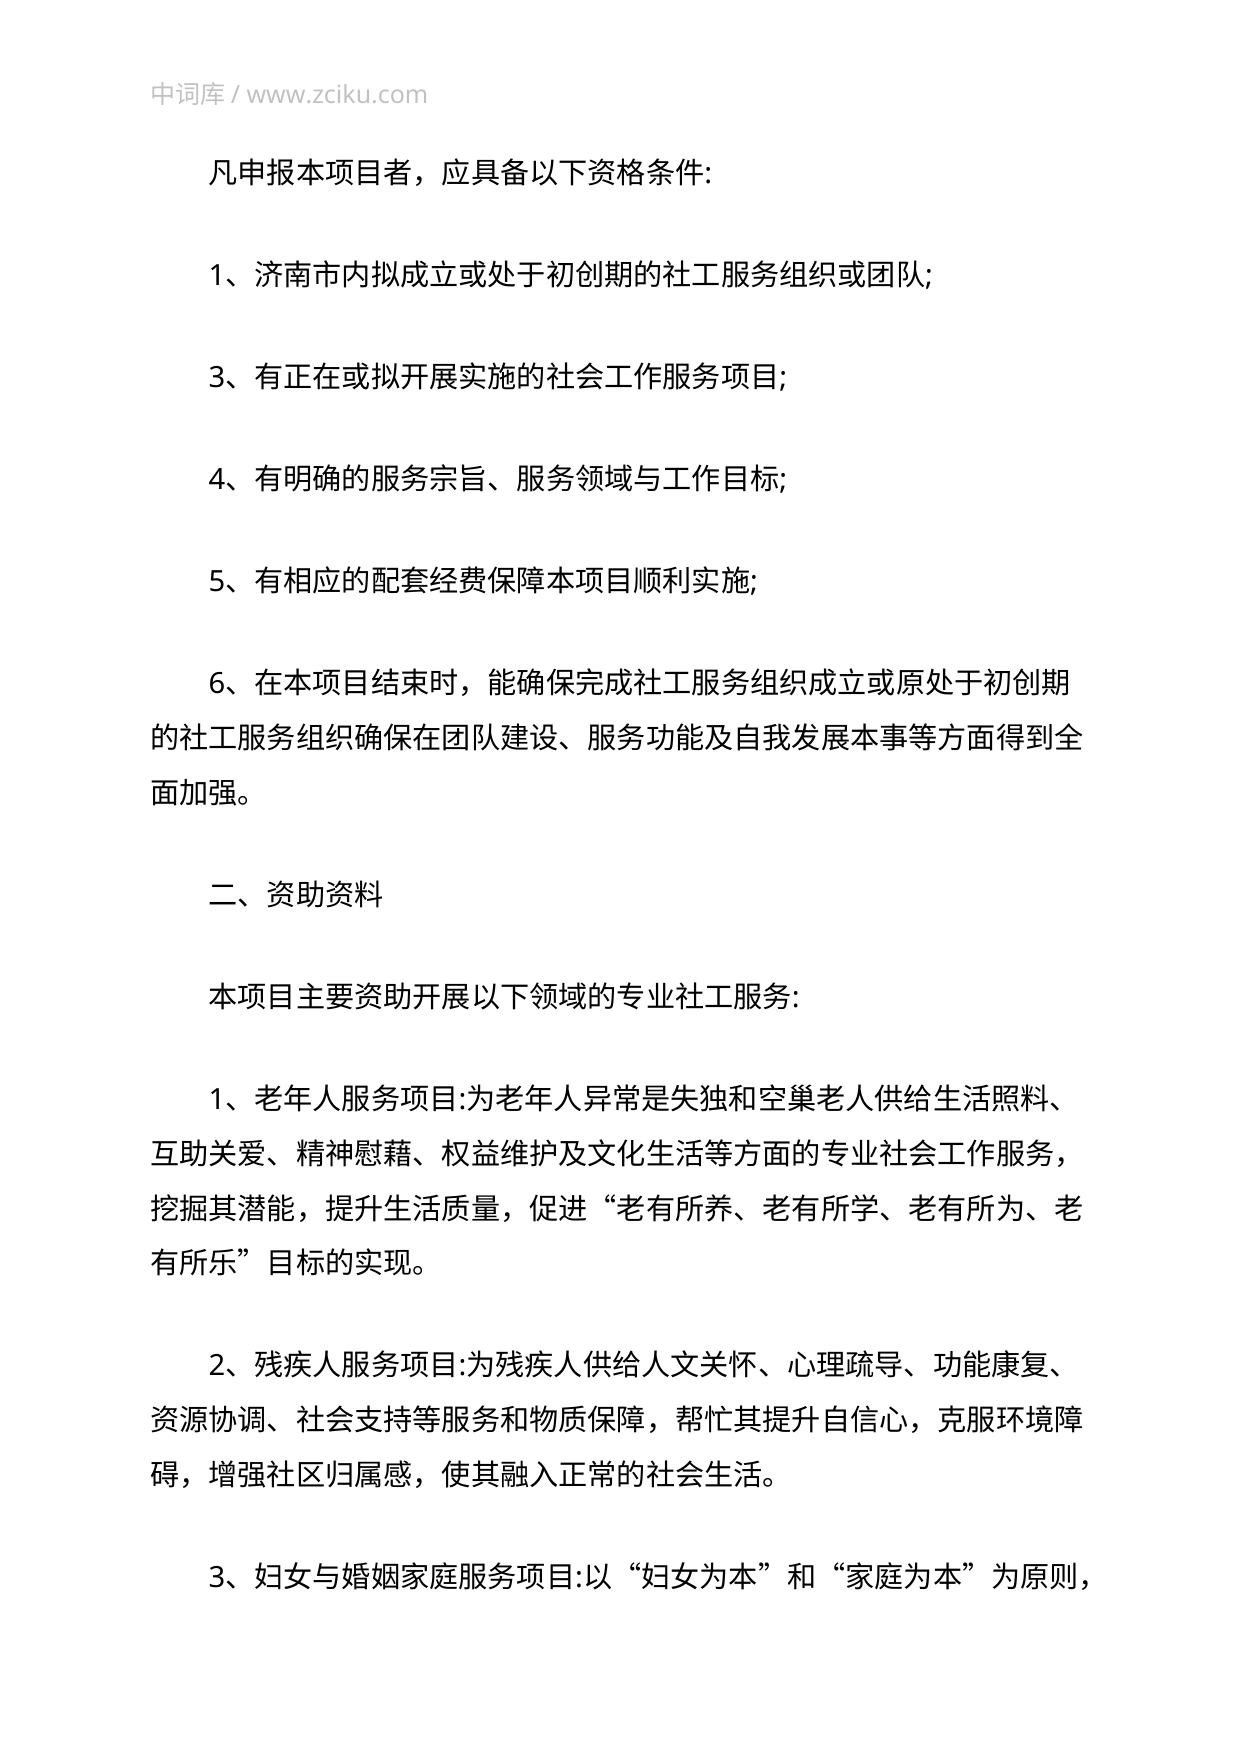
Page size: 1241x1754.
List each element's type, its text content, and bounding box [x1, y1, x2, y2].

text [150, 1553, 1090, 1596]
text 6、在本项目结束时，能确保完成社工服务组织成立或原处于初创期的社工服务组织确保在团队建设、服务功能及自我发展本事等方面得到全面加强。 [150, 660, 1090, 812]
text 4、有明确的服务宗旨、服务领域与工作目标; [150, 456, 1090, 498]
text 2、残疾人服务项目:为残疾人供给人文关怀、心理疏导、功能康复、资源协调、社会支持等服务和物质保障，帮忙其提升自信心，克服环境障碍，增强社区归属感，使其融入正常的社会生活。 [150, 1342, 1090, 1494]
text 二、资助资料 [150, 872, 1090, 914]
text 1、老年人服务项目:为老年人异常是失独和空巢老人供给生活照料、互助关爱、精神慰藉、权益维护及文化生活等方面的专业社会工作服务，挖掘其潜能，提升生活质量，促进“老有所养、老有所学、老有所为、老有所乐”目标的实现。 [150, 1075, 1090, 1282]
text 3、有正在或拟开展实施的社会工作服务项目; [150, 354, 1090, 396]
text 本项目主要资助开展以下领域的专业社工服务: [150, 973, 1090, 1016]
text 1、济南市内拟成立或处于初创期的社工服务组织或团队; [150, 252, 1090, 294]
text 5、有相应的配套经费保障本项目顺利实施; [150, 558, 1090, 600]
text 凡申报本项目者，应具备以下资格条件: [150, 150, 1090, 192]
